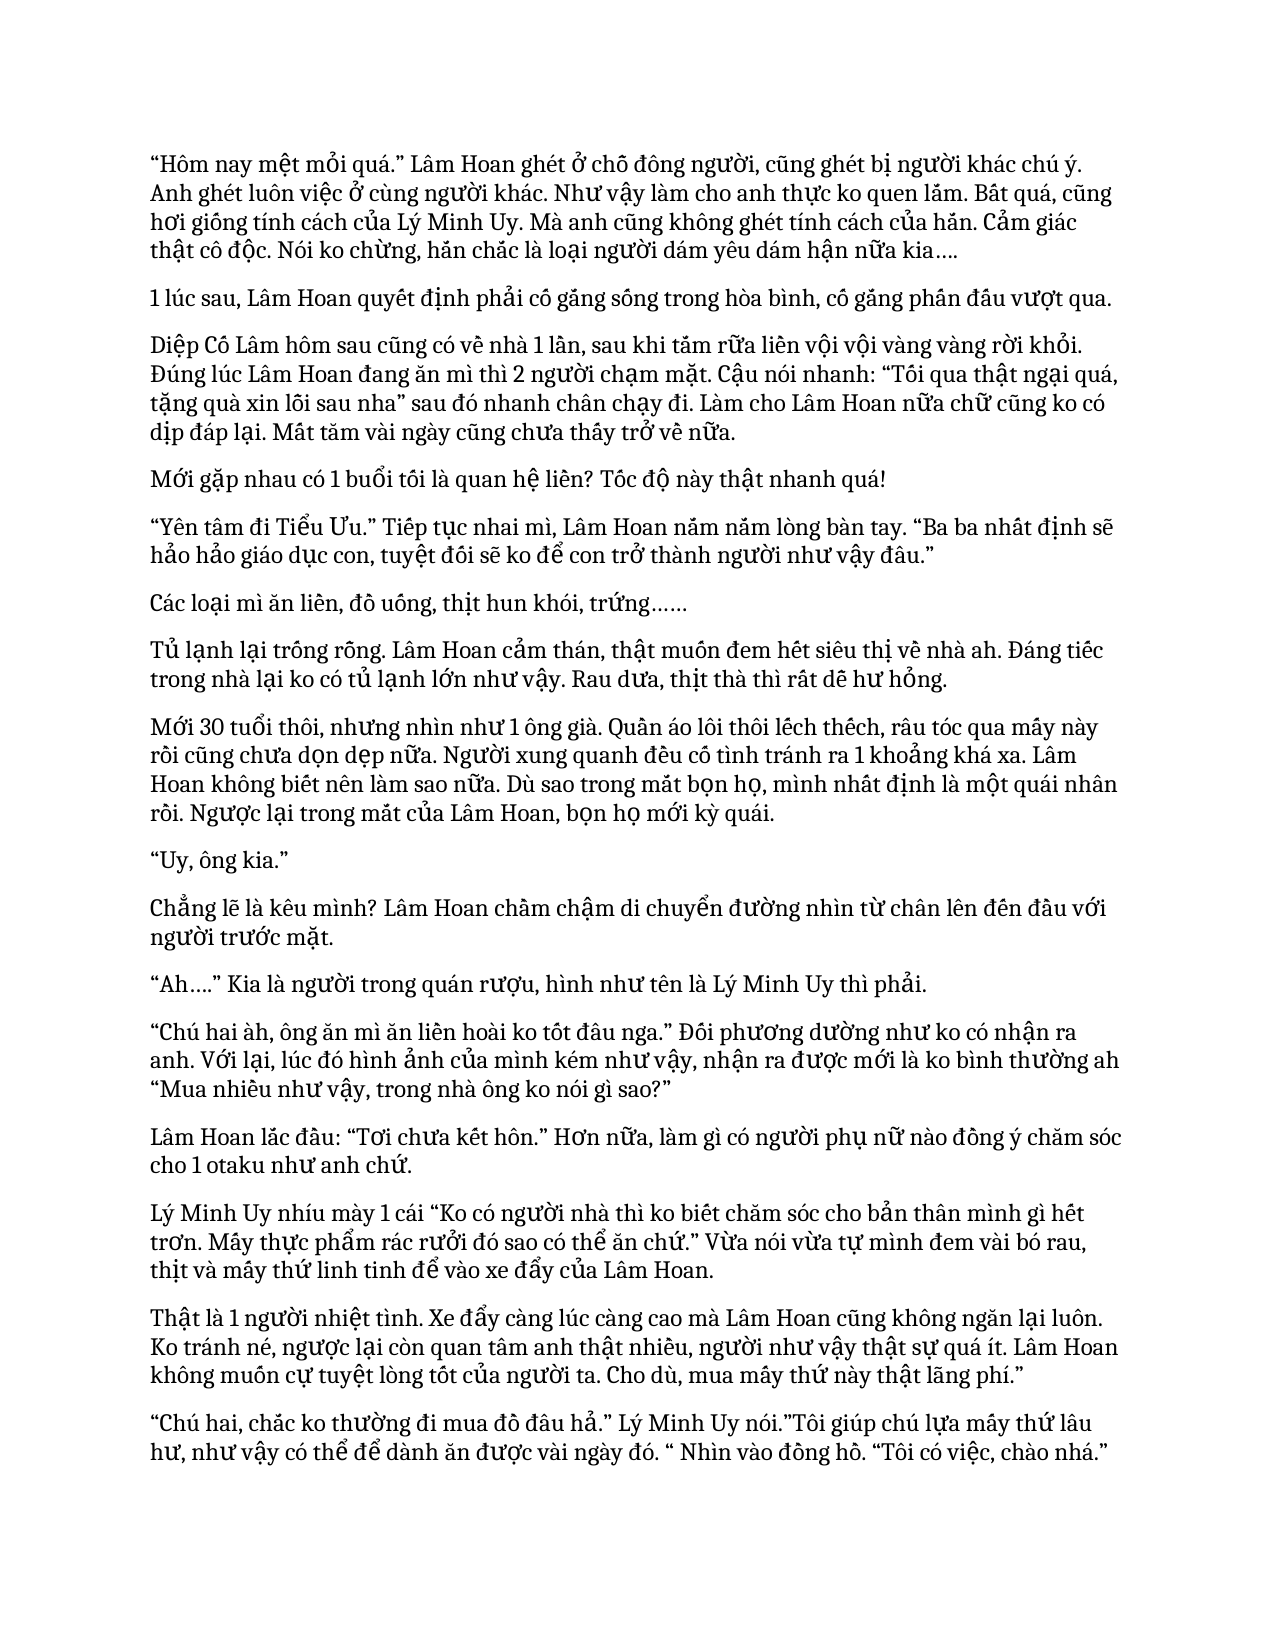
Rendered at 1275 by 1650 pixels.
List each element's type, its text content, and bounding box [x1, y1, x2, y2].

text Thật là 1 người nhiệt tình. Xe đẩy càng lúc càng cao mà Lâm Hoan cũng không ngăn lại luôn. Ko tránh né, ngược lại còn quan tâm anh thật nhiều, người như vậy thật sự quá ít. Lâm Hoan không muốn cự tuyệt lòng tốt của người ta. Cho dù, mua mấy thứ này thật lãng phí.” [150, 1304, 1125, 1390]
text “Yên tâm đi Tiểu Ưu.” Tiếp tục nhai mì, Lâm Hoan nắm nắm lòng bàn tay. “Ba ba nhất định sẽ hảo hảo giáo dục con, tuyệt đối sẽ ko để con trở thành người như vậy đâu.” [150, 512, 1125, 570]
text Mới 30 tuổi thôi, nhưng nhìn như 1 ông già. Quần áo lôi thôi lếch thếch, râu tóc qua mấy này rồi cũng chưa dọn dẹp nữa. Người xung quanh đều cố tình tránh ra 1 khoảng khá xa. Lâm Hoan không biết nên làm sao nữa. Dù sao trong mắt bọn họ, mình nhất định là một quái nhân rồi. Ngược lại trong mắt của Lâm Hoan, bọn họ mới kỳ quái. [150, 712, 1125, 827]
text “Uy, ông kia.” [150, 846, 1125, 875]
text Mới gặp nhau có 1 buổi tối là quan hệ liền? Tốc độ này thật nhanh quá! [150, 465, 1125, 494]
text Lý Minh Uy nhíu mày 1 cái “Ko có người nhà thì ko biết chăm sóc cho bản thân mình gì hết trơn. Mấy thực phẩm rác rưởi đó sao có thể ăn chứ.” Vừa nói vừa tự mình đem vài bó rau, thịt và mấy thứ linh tinh để vào xe đẩy của Lâm Hoan. [150, 1199, 1125, 1285]
text Diệp Cố Lâm hôm sau cũng có về nhà 1 lần, sau khi tắm rữa liền vội vội vàng vàng rời khỏi. Đúng lúc Lâm Hoan đang ăn mì thì 2 người chạm mặt. Cậu nói nhanh: “Tối qua thật ngại quá, tặng quà xin lỗi sau nha” sau đó nhanh chân chạy đi. Làm cho Lâm Hoan nữa chữ cũng ko có dịp đáp lại. Mất tăm vài ngày cũng chưa thấy trở về nữa. [150, 331, 1125, 446]
text “Hôm nay mệt mỏi quá.” Lâm Hoan ghét ở chỗ đông người, cũng ghét bị người khác chú ý. Anh ghét luôn việc ở cùng người khác. Như vậy làm cho anh thực ko quen lắm. Bất quá, cũng hơi giống tính cách của Lý Minh Uy. Mà anh cũng không ghét tính cách của hắn. Cảm giác thật cô độc. Nói ko chừng, hắn chắc là loại người dám yêu dám hận nữa kia…. [150, 150, 1125, 265]
text “Ah….” Kia là người trong quán rượu, hình như tên là Lý Minh Uy thì phải. [150, 970, 1125, 999]
text 1 lúc sau, Lâm Hoan quyết định phải cố gắng sống trong hòa bình, cố gắng phấn đấu vượt qua. [150, 284, 1125, 312]
text Lâm Hoan lắc đầu: “Tơi chưa kết hôn.” Hơn nữa, làm gì có người phụ nữ nào đồng ý chăm sóc cho 1 otaku như anh chứ. [150, 1122, 1125, 1180]
text Chẳng lẽ là kêu mình? Lâm Hoan chầm chậm di chuyển đường nhìn từ chân lên đến đầu với người trước mặt. [150, 894, 1125, 951]
text “Chú hai, chắc ko thường đi mua đồ đâu hả.” Lý Minh Uy nói.”Tôi giúp chú lựa mấy thứ lâu hư, như vậy có thể để dành ăn được vài ngày đó. “ Nhìn vào đồng hồ. “Tôi có việc, chào nhá.” [150, 1409, 1125, 1466]
text Tủ lạnh lại trống rỗng. Lâm Hoan cảm thán, thật muốn đem hết siêu thị về nhà ah. Đáng tiếc trong nhà lại ko có tủ lạnh lớn như vậy. Rau dưa, thịt thà thì rất dễ hư hỏng. [150, 636, 1125, 694]
text “Chú hai àh, ông ăn mì ăn liền hoài ko tốt đâu nga.” Đối phương dường như ko có nhận ra anh. Với lại, lúc đó hình ảnh của mình kém như vậy, nhận ra được mới là ko bình thường ah “Mua nhiều như vậy, trong nhà ông ko nói gì sao?” [150, 1017, 1125, 1104]
text Các loại mì ăn liền, đồ uống, thịt hun khói, trứng…… [150, 589, 1125, 617]
